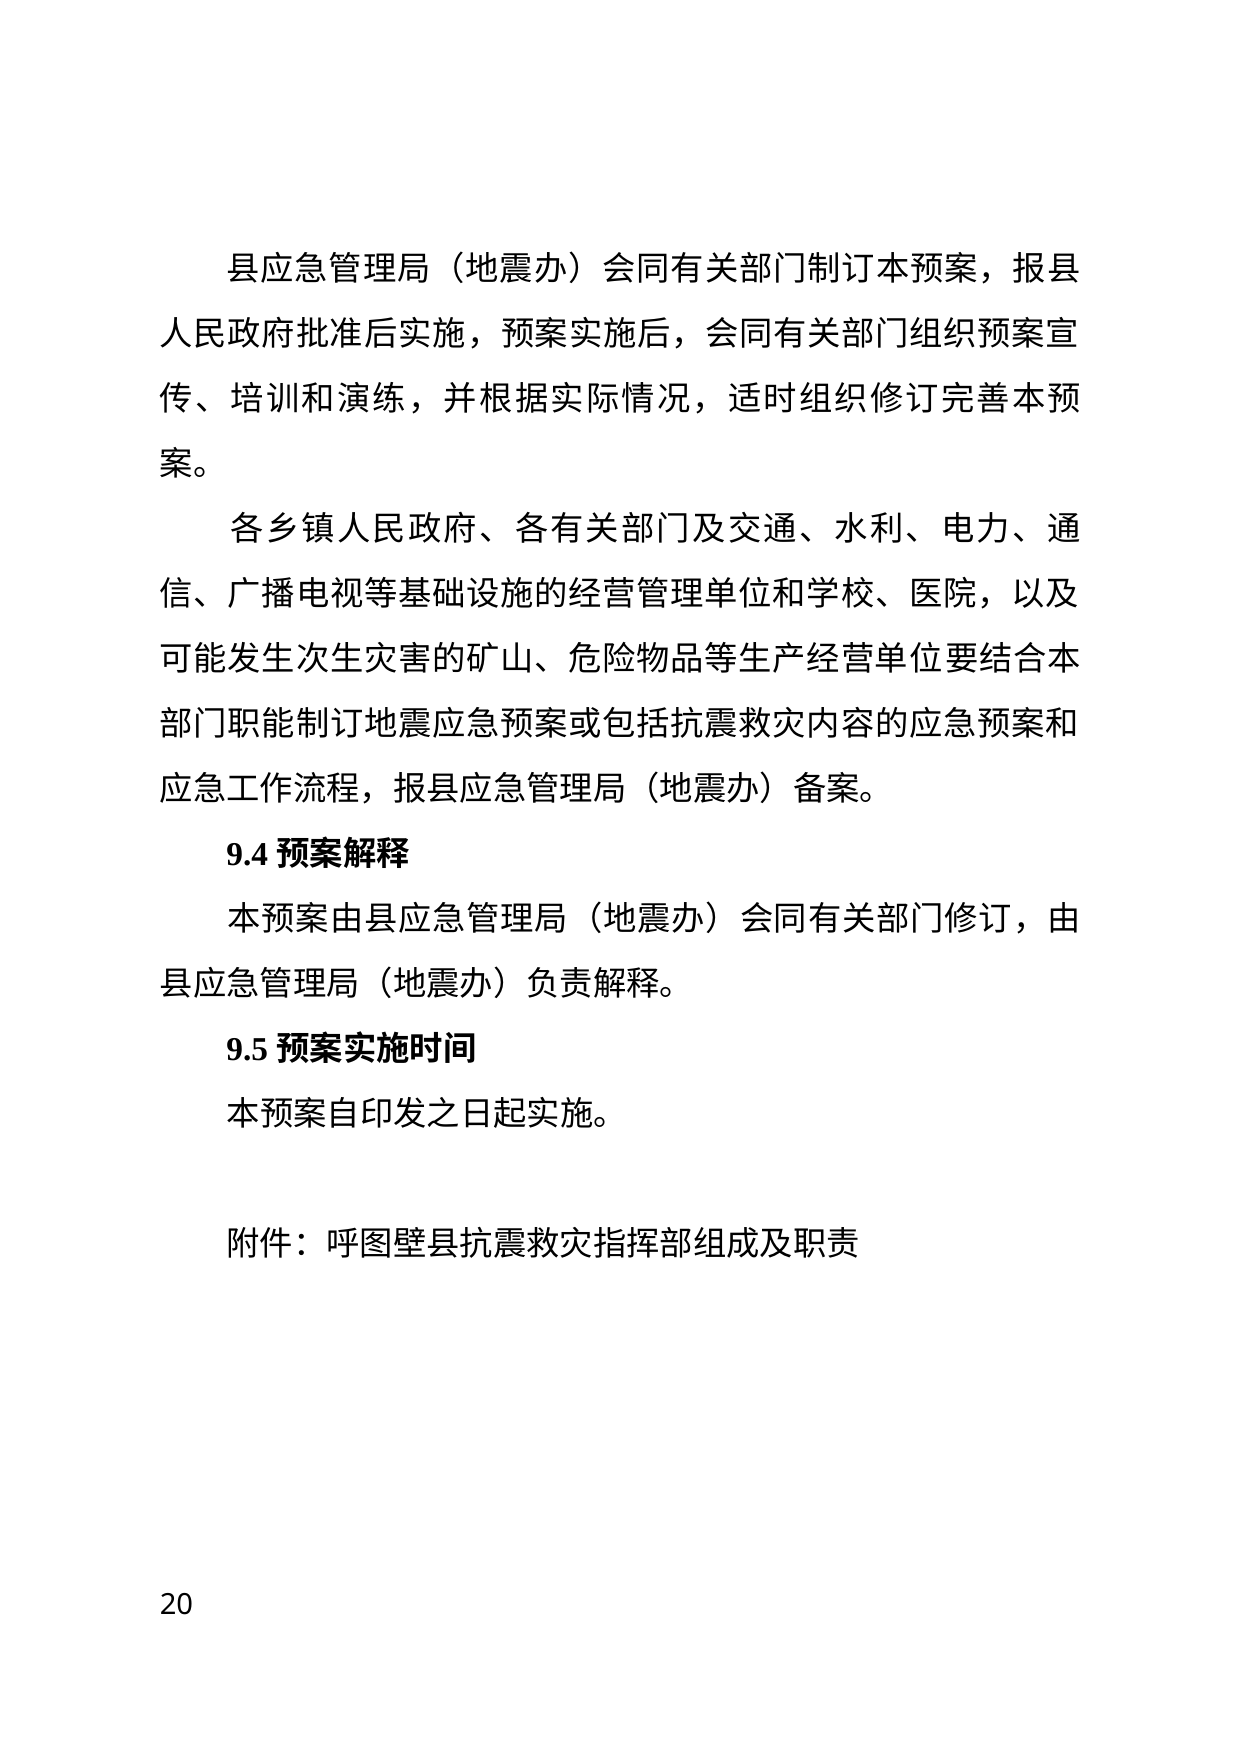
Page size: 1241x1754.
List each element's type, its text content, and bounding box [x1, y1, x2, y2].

text 9.4 预案解释 [159, 818, 1081, 883]
text 本预案自印发之日起实施。 [159, 1078, 1081, 1143]
text 本预案由县应急管理局（地震办）会同有关部门修订，由县应急管理局（地震办）负责解释。 [159, 883, 1081, 1013]
text 9.5 预案实施时间 [159, 1013, 1081, 1078]
text 各乡镇人民政府、各有关部门及交通、水利、电力、通信、广播电视等基础设施的经营管理单位和学校、医院，以及可能发生次生灾害的矿山、危险物品等生产经营单位要结合本部门职能制订地震应急预案或包括抗震救灾内容的应急预案和应急工作流程，报县应急管理局（地震办）备案。 [159, 493, 1081, 818]
text 附件：呼图壁县抗震救灾指挥部组成及职责 [159, 1208, 1081, 1273]
text 县应急管理局（地震办）会同有关部门制订本预案，报县人民政府批准后实施，预案实施后，会同有关部门组织预案宣传、培训和演练，并根据实际情况，适时组织修订完善本预案。 [159, 233, 1081, 493]
